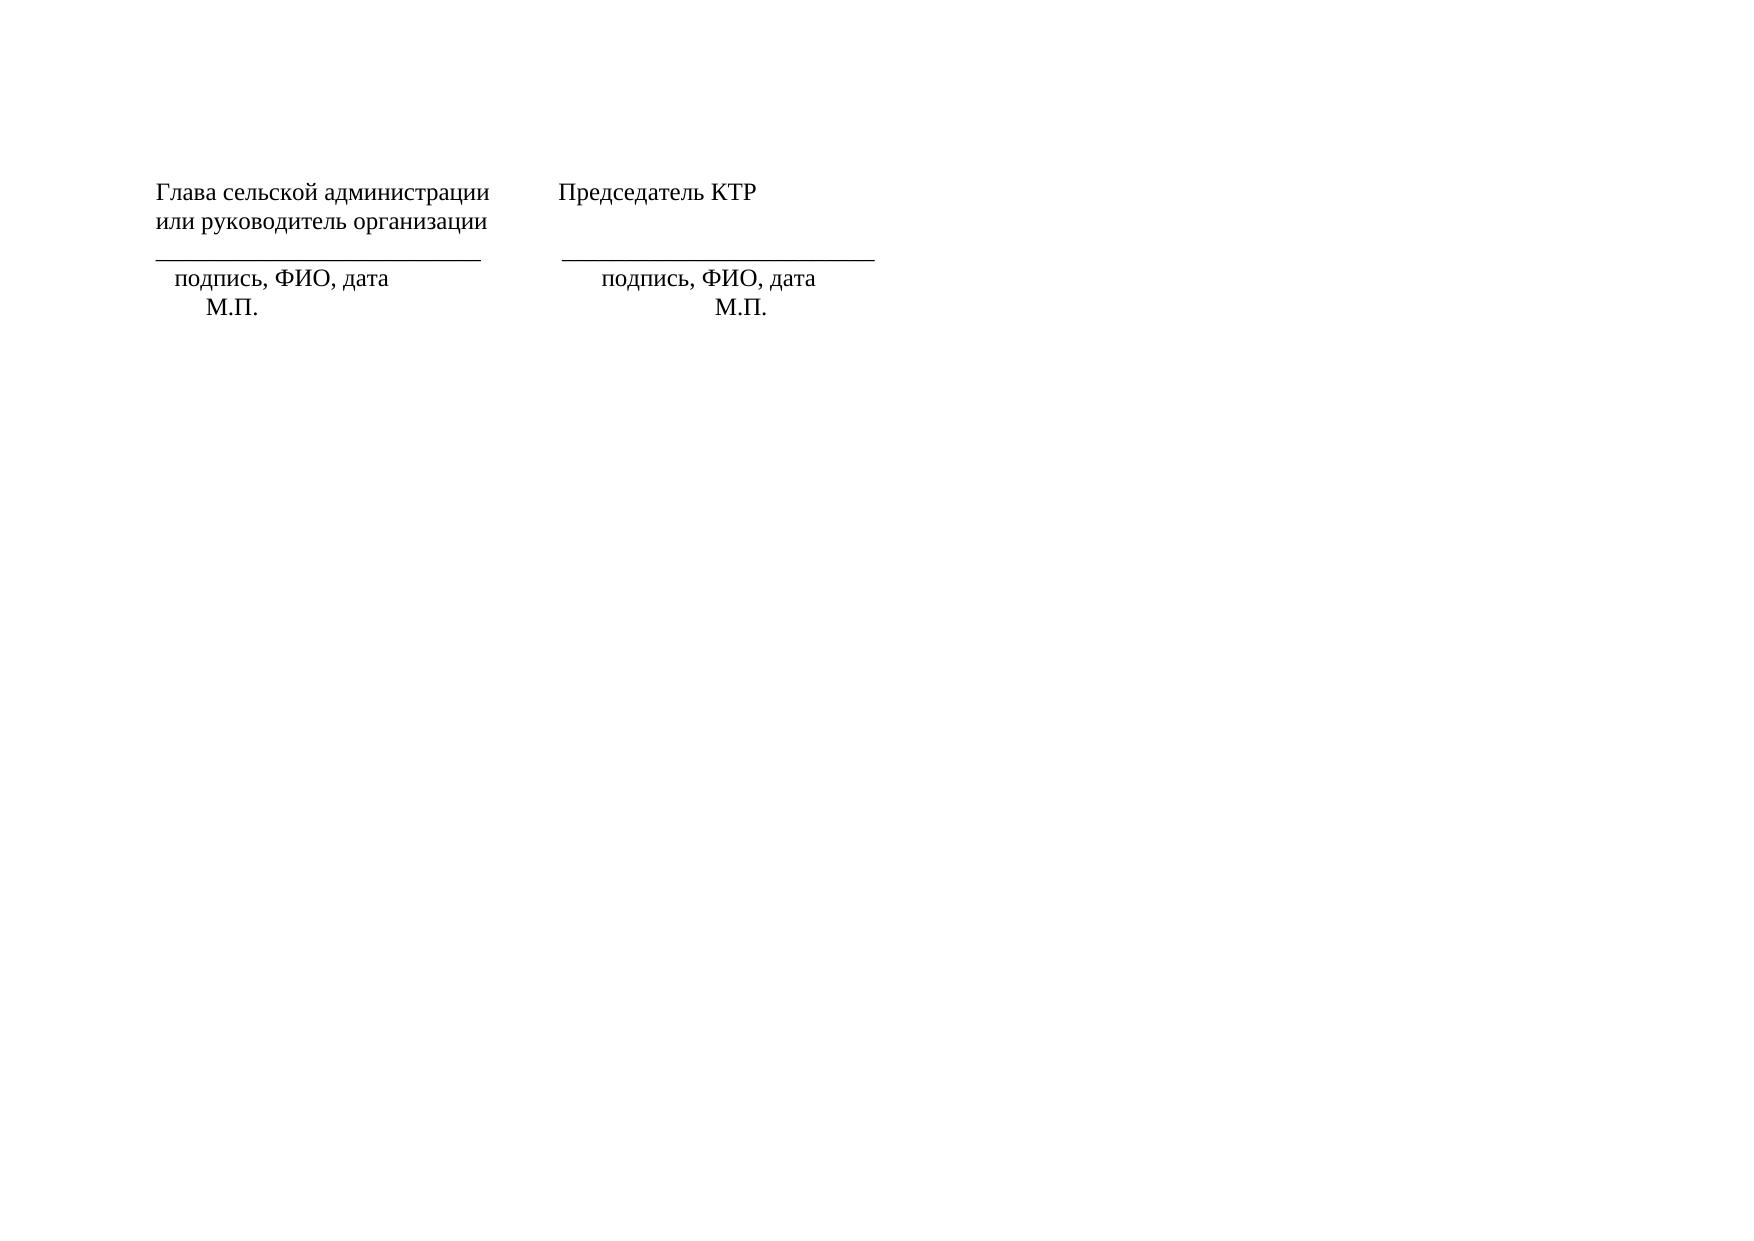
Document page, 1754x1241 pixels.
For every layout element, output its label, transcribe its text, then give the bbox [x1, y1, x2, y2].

text подпись, ФИО, дата подпись, ФИО, дата [156, 263, 1636, 292]
text Глава сельской администрации Председатель КТР [156, 177, 1636, 206]
text или руководитель организации [156, 206, 1636, 235]
text __________________________ _________________________ [118, 235, 1636, 263]
text М.П. М.П. [156, 292, 1636, 321]
